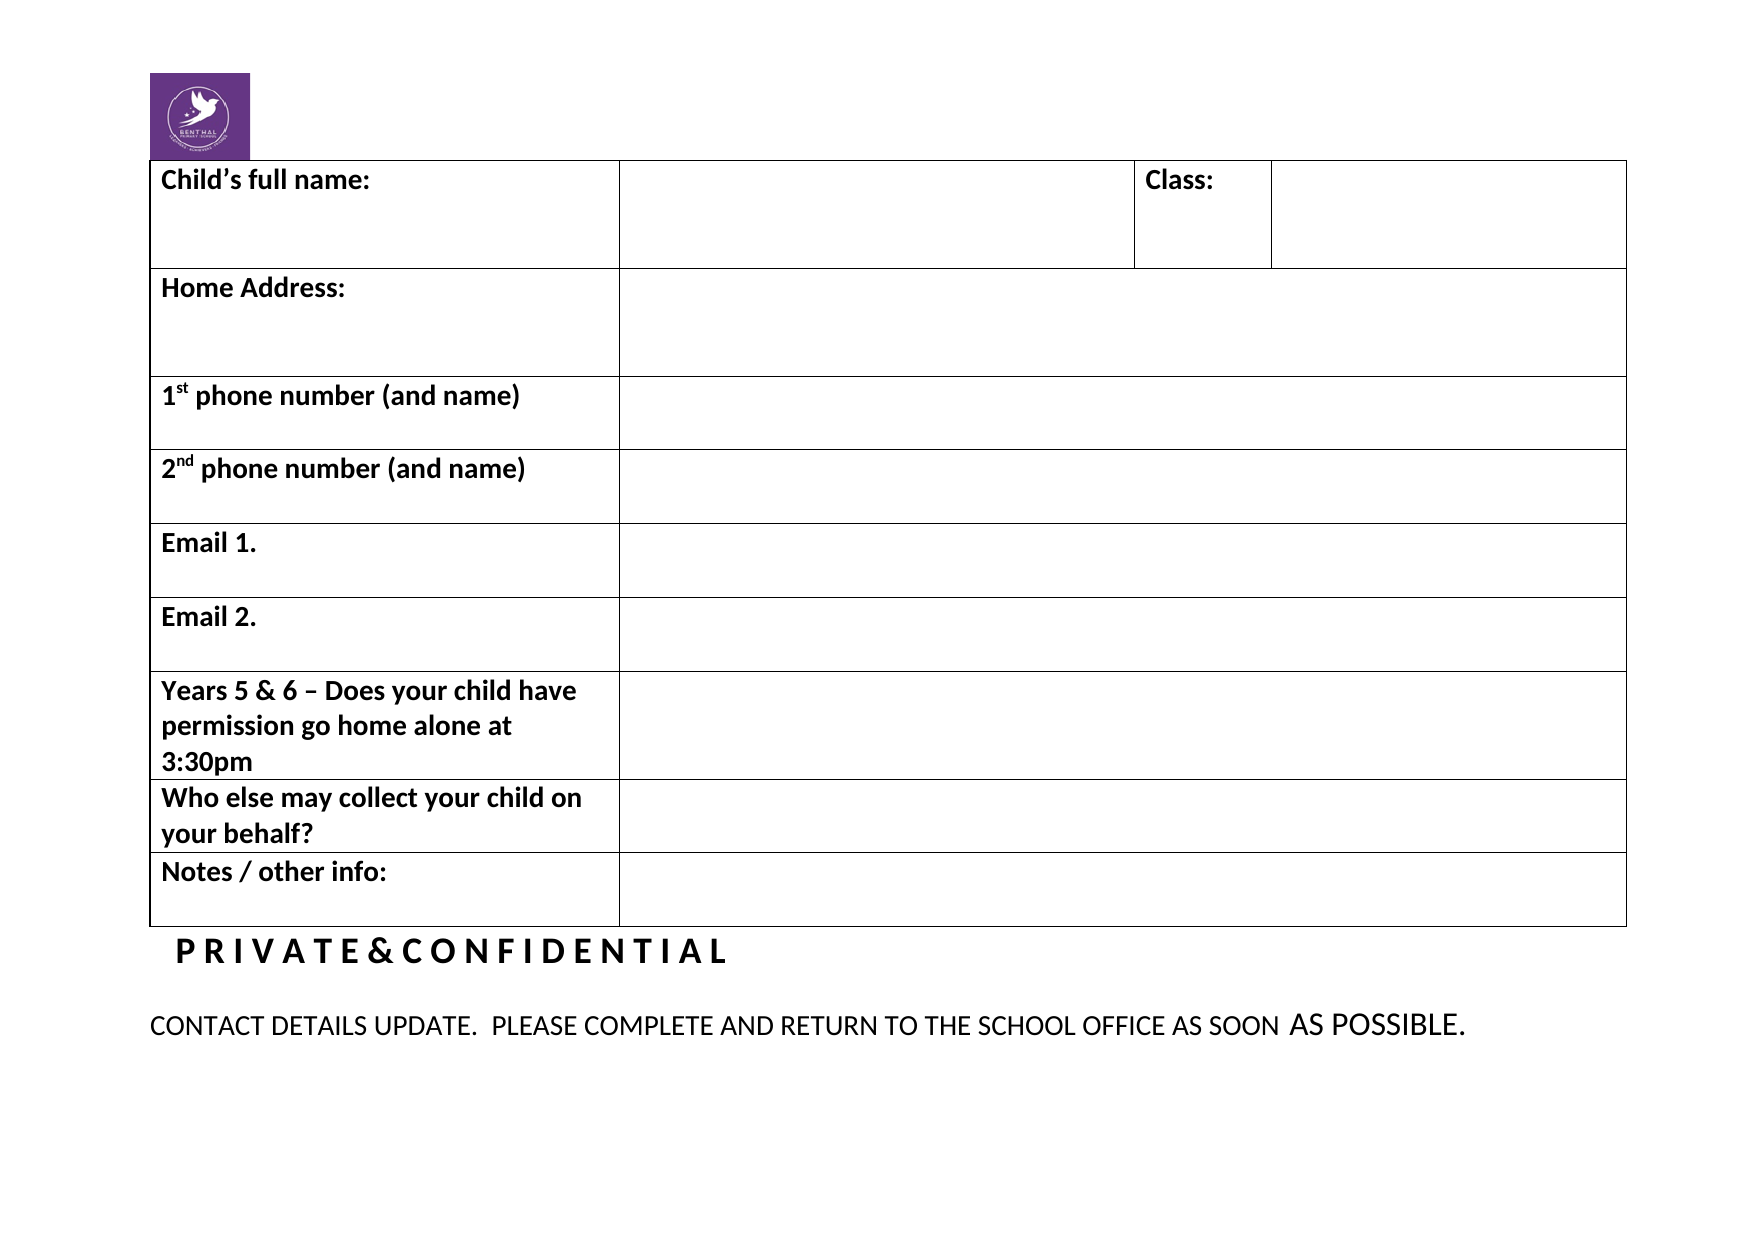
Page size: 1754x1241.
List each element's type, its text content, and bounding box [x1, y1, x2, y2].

table_cell Years 5 & 6 – Does your child have permission go home alone at 3:30pm [151, 672, 619, 778]
text P R I V A T E & C O N F I D E N T I A L [150, 927, 1604, 973]
table_cell 2nd phone number (and name) [151, 450, 619, 523]
table_header [620, 161, 1134, 268]
table_cell [620, 780, 1626, 852]
table_header Child’s full name: [151, 161, 619, 268]
table_cell [620, 853, 1626, 926]
table_header [1272, 161, 1626, 268]
table_cell Notes / other info: [151, 853, 619, 926]
picture [150, 73, 251, 160]
table_cell [620, 672, 1626, 778]
table_cell Who else may collect your child on your behalf? [151, 780, 619, 852]
table_cell [620, 377, 1626, 449]
table_cell [620, 450, 1626, 523]
table_cell [620, 598, 1626, 671]
text CONTACT DETAILS UPDATE. PLEASE COMPLETE AND RETURN TO THE SCHOOL OFFICE AS SOON AS POSSIBLE. [150, 1003, 1604, 1043]
table_cell [620, 524, 1626, 597]
table_cell Email 1. [151, 524, 619, 597]
table_header Class: [1135, 161, 1271, 268]
table_cell Email 2. [151, 598, 619, 671]
table_cell Home Address: [151, 269, 619, 376]
table_cell 1st phone number (and name) [151, 377, 619, 449]
table_cell [620, 269, 1626, 376]
